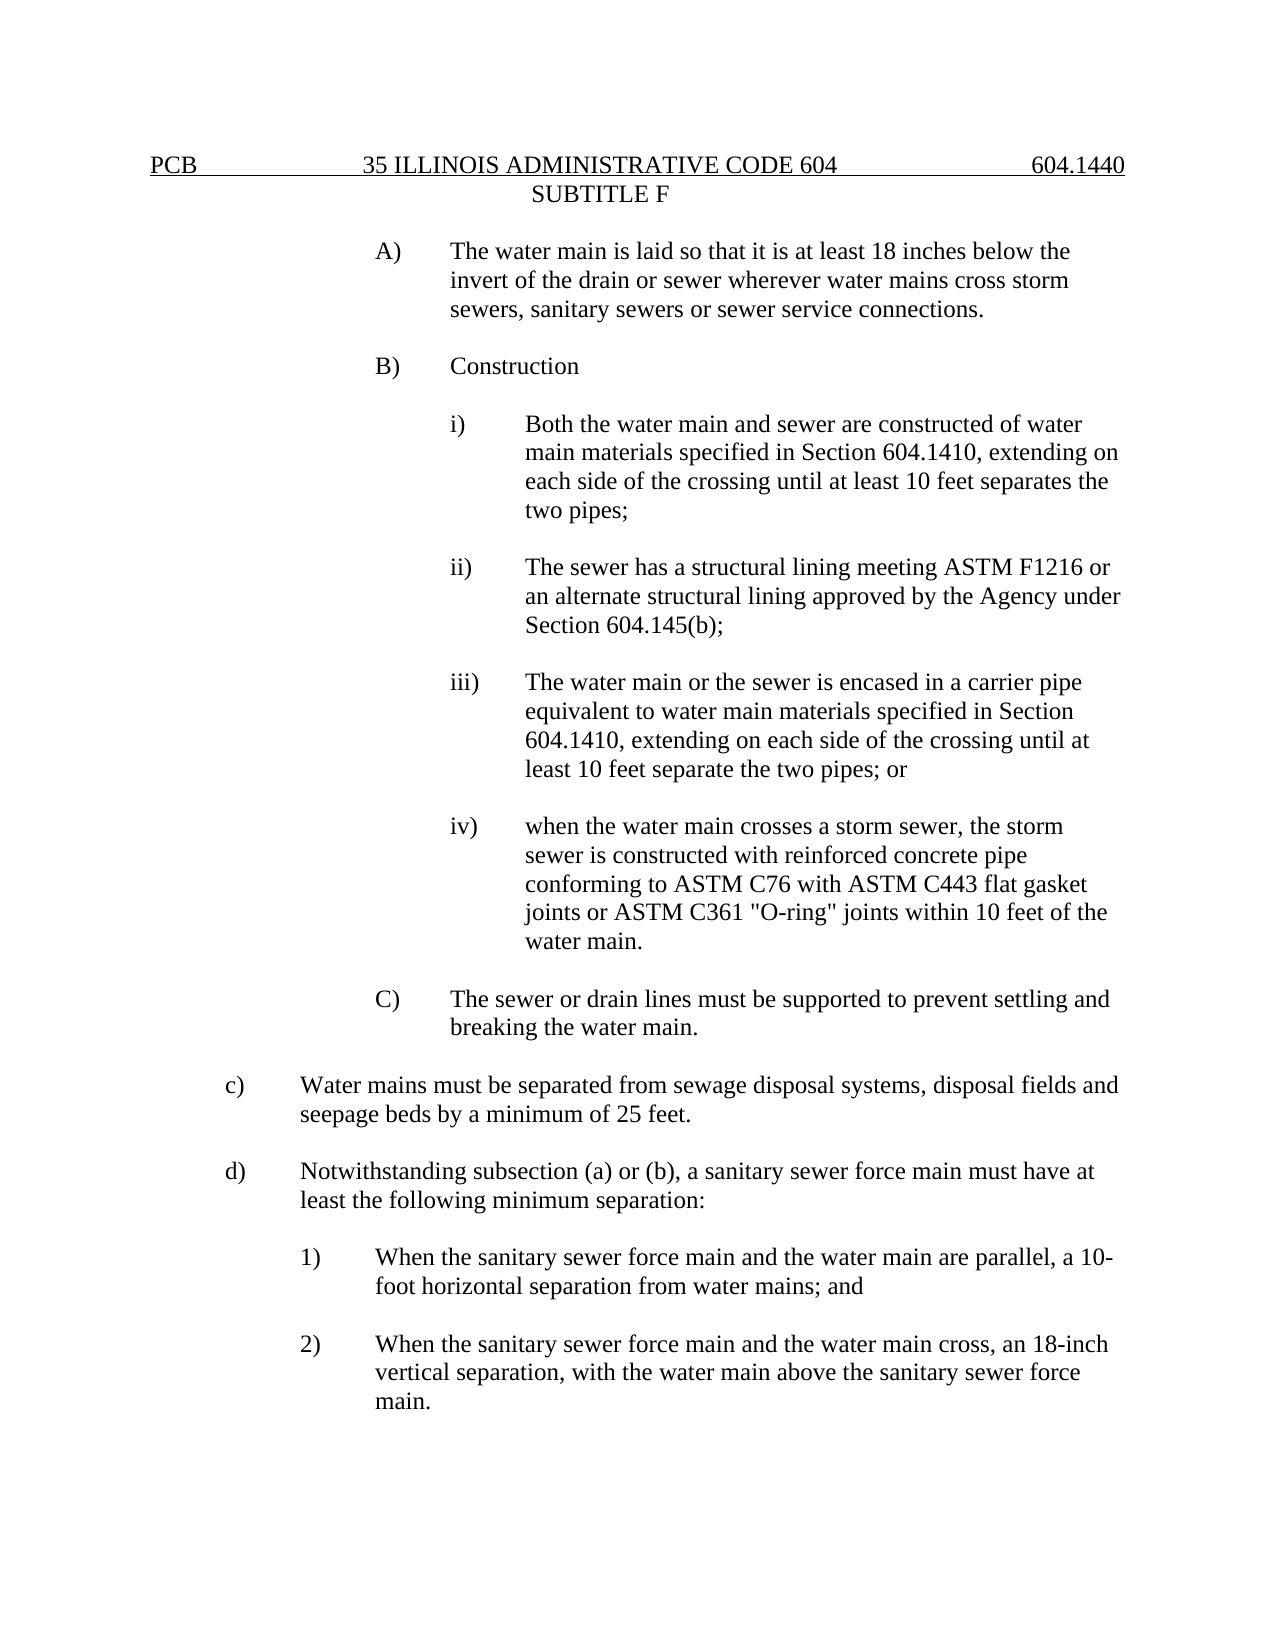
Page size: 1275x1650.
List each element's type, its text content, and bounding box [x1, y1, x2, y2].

text A) The water main is laid so that it is at least 18 inches below the invert of the drain or sewer wherever water mains cross storm sewers, sanitary sewers or sewer service connections. [375, 236, 1125, 322]
text 2) When the sanitary sewer force main and the water main cross, an 18-inch vertical separation, with the water main above the sanitary sewer force main. [300, 1329, 1125, 1415]
text ii) The sewer has a structural lining meeting ASTM F1216 or an alternate structural lining approved by the Agency under Section 604.145(b); [450, 552, 1125, 639]
text c) Water mains must be separated from sewage disposal systems, disposal fields and seepage beds by a minimum of 25 feet. [225, 1070, 1125, 1127]
text i) Both the water main and sewer are constructed of water main materials specified in Section 604.1410, extending on each side of the crossing until at least 10 feet separates the two pipes; [450, 409, 1125, 524]
text C) The sewer or drain lines must be supported to prevent settling and breaking the water main. [375, 984, 1125, 1041]
text d) Notwithstanding subsection (a) or (b), a sanitary sewer force main must have at least the following minimum separation: [225, 1156, 1125, 1214]
text iv) when the water main crosses a storm sewer, the storm sewer is constructed with reinforced concrete pipe conforming to ASTM C76 with ASTM C443 flat gasket joints or ASTM C361 "O-ring" joints within 10 feet of the water main. [450, 811, 1125, 955]
text B) Construction [375, 351, 1125, 380]
text 1) When the sanitary sewer force main and the water main are parallel, a 10-foot horizontal separation from water mains; and [300, 1242, 1125, 1300]
text iii) The water main or the sewer is encased in a carrier pipe equivalent to water main materials specified in Section 604.1410, extending on each side of the crossing until at least 10 feet separate the two pipes; or [450, 667, 1125, 782]
